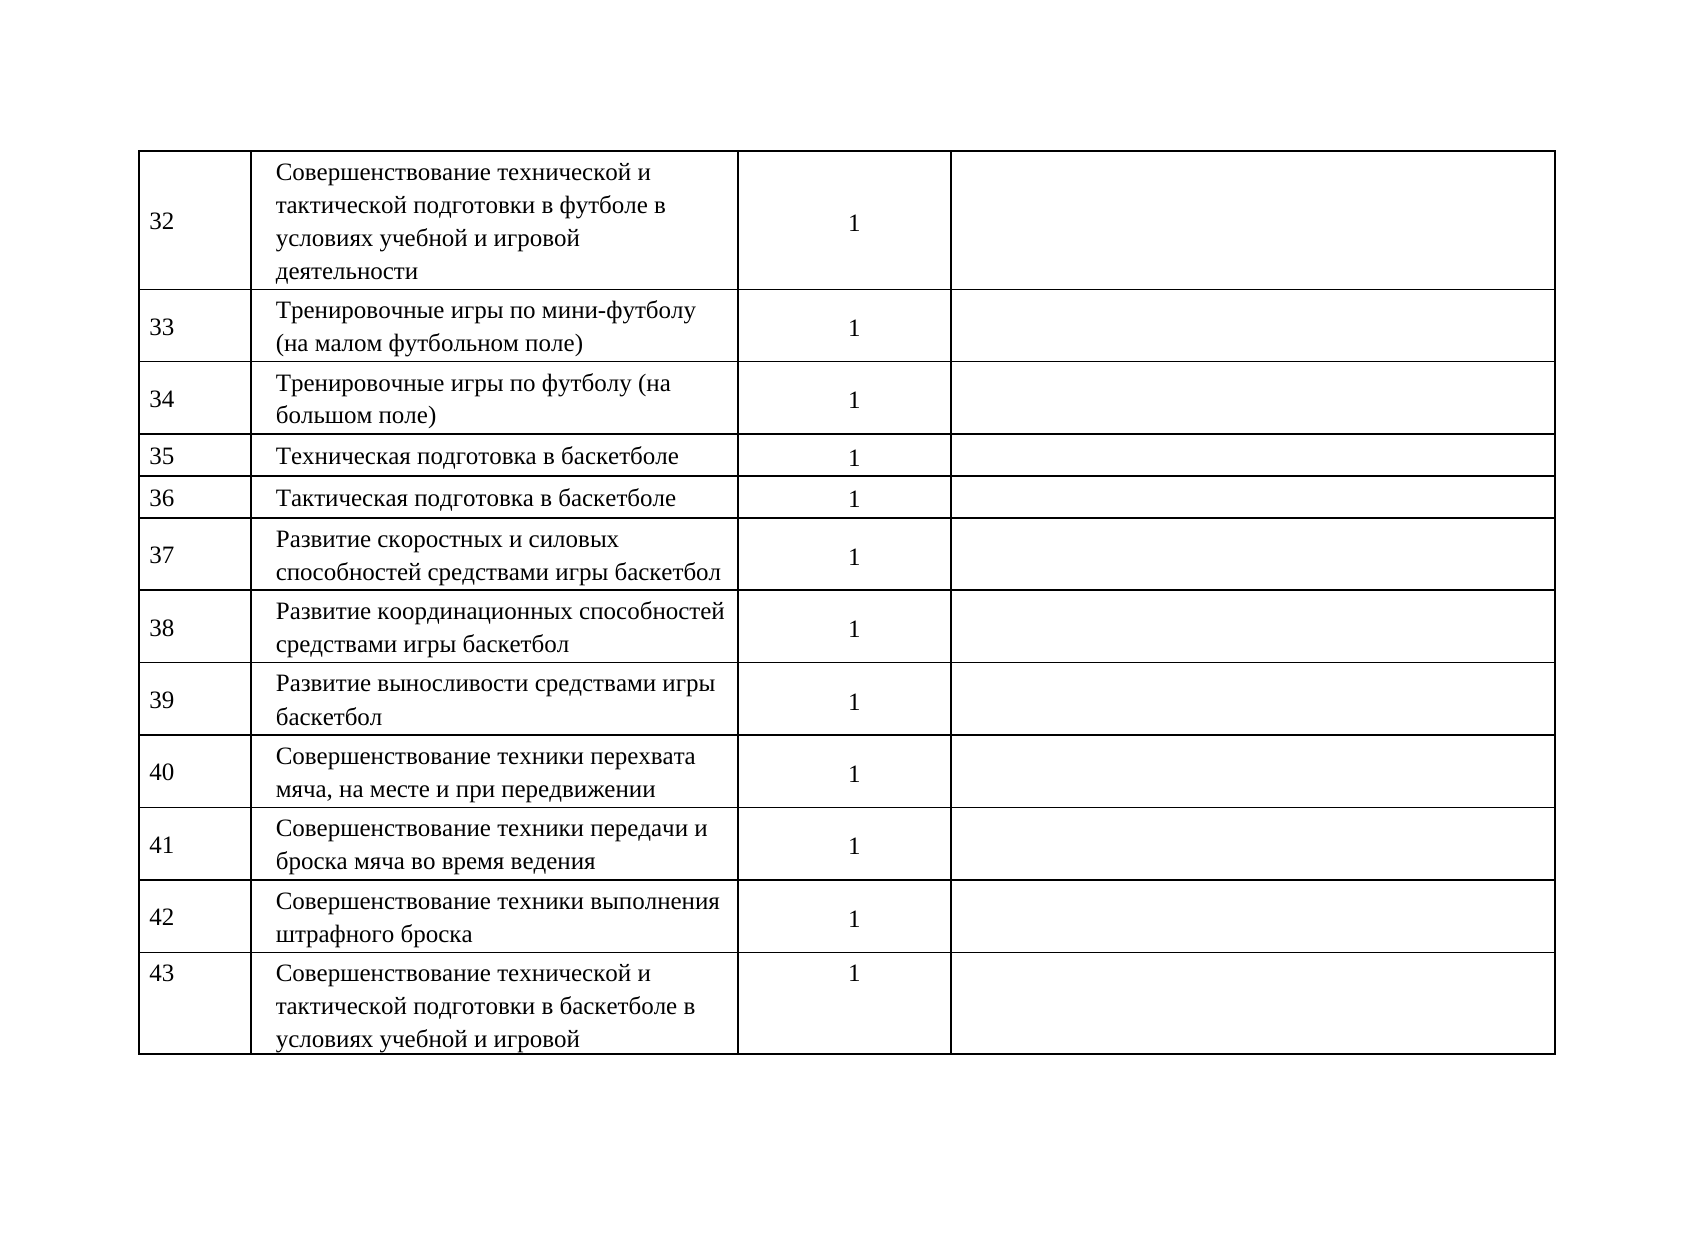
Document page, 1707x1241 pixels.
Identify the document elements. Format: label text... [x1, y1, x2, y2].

table_cell [952, 953, 1554, 1053]
table_cell 1 [739, 881, 950, 951]
table_cell 40 [140, 736, 250, 807]
table_cell 36 [140, 477, 250, 517]
table_cell [952, 152, 1554, 288]
table_cell 1 [739, 362, 950, 433]
table_cell Развитие скоростных и силовых способностей средствами игры баскетбол [252, 519, 737, 589]
table_cell [952, 808, 1554, 879]
table_cell 42 [140, 881, 250, 951]
table_cell 1 [739, 808, 950, 879]
table_cell 1 [739, 953, 950, 1053]
table_cell [952, 663, 1554, 734]
table_cell Техническая подготовка в баскетболе [252, 435, 737, 475]
table_cell Совершенствование технической и тактической подготовки в футболе в условиях учебной и игровой деятельности [252, 152, 737, 288]
table_cell 43 [140, 953, 250, 1053]
table_cell Совершенствование техники выполнения штрафного броска [252, 881, 737, 951]
table_cell [952, 591, 1554, 662]
table_cell [952, 477, 1554, 517]
table_cell 37 [140, 519, 250, 589]
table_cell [252, 953, 737, 1053]
table_cell [952, 290, 1554, 361]
table_cell 1 [739, 663, 950, 734]
table_cell [952, 362, 1554, 433]
table_cell Совершенствование техники передачи и броска мяча во время ведения [252, 808, 737, 879]
table_cell [952, 435, 1554, 475]
table_cell Тактическая подготовка в баскетболе [252, 477, 737, 517]
table_cell Совершенствование техники перехвата мяча, на месте и при передвижении [252, 736, 737, 807]
table_cell 41 [140, 808, 250, 879]
table_cell Развитие координационных способностей средствами игры баскетбол [252, 591, 737, 662]
table_cell 1 [739, 519, 950, 589]
table_cell Тренировочные игры по мини-футболу (на малом футбольном поле) [252, 290, 737, 361]
table_cell 33 [140, 290, 250, 361]
table_cell 39 [140, 663, 250, 734]
table_cell 1 [739, 591, 950, 662]
table_cell [952, 519, 1554, 589]
table_cell Тренировочные игры по футболу (на большом поле) [252, 362, 737, 433]
table_cell 35 [140, 435, 250, 475]
table_cell 34 [140, 362, 250, 433]
table_cell Развитие выносливости средствами игры баскетбол [252, 663, 737, 734]
table_cell 1 [739, 736, 950, 807]
table_cell 32 [140, 152, 250, 288]
table_cell 1 [739, 152, 950, 288]
table_cell [952, 881, 1554, 951]
table_cell 1 [739, 435, 950, 475]
table_cell 1 [739, 477, 950, 517]
table_cell 1 [739, 290, 950, 361]
table_cell 38 [140, 591, 250, 662]
table_cell [952, 736, 1554, 807]
